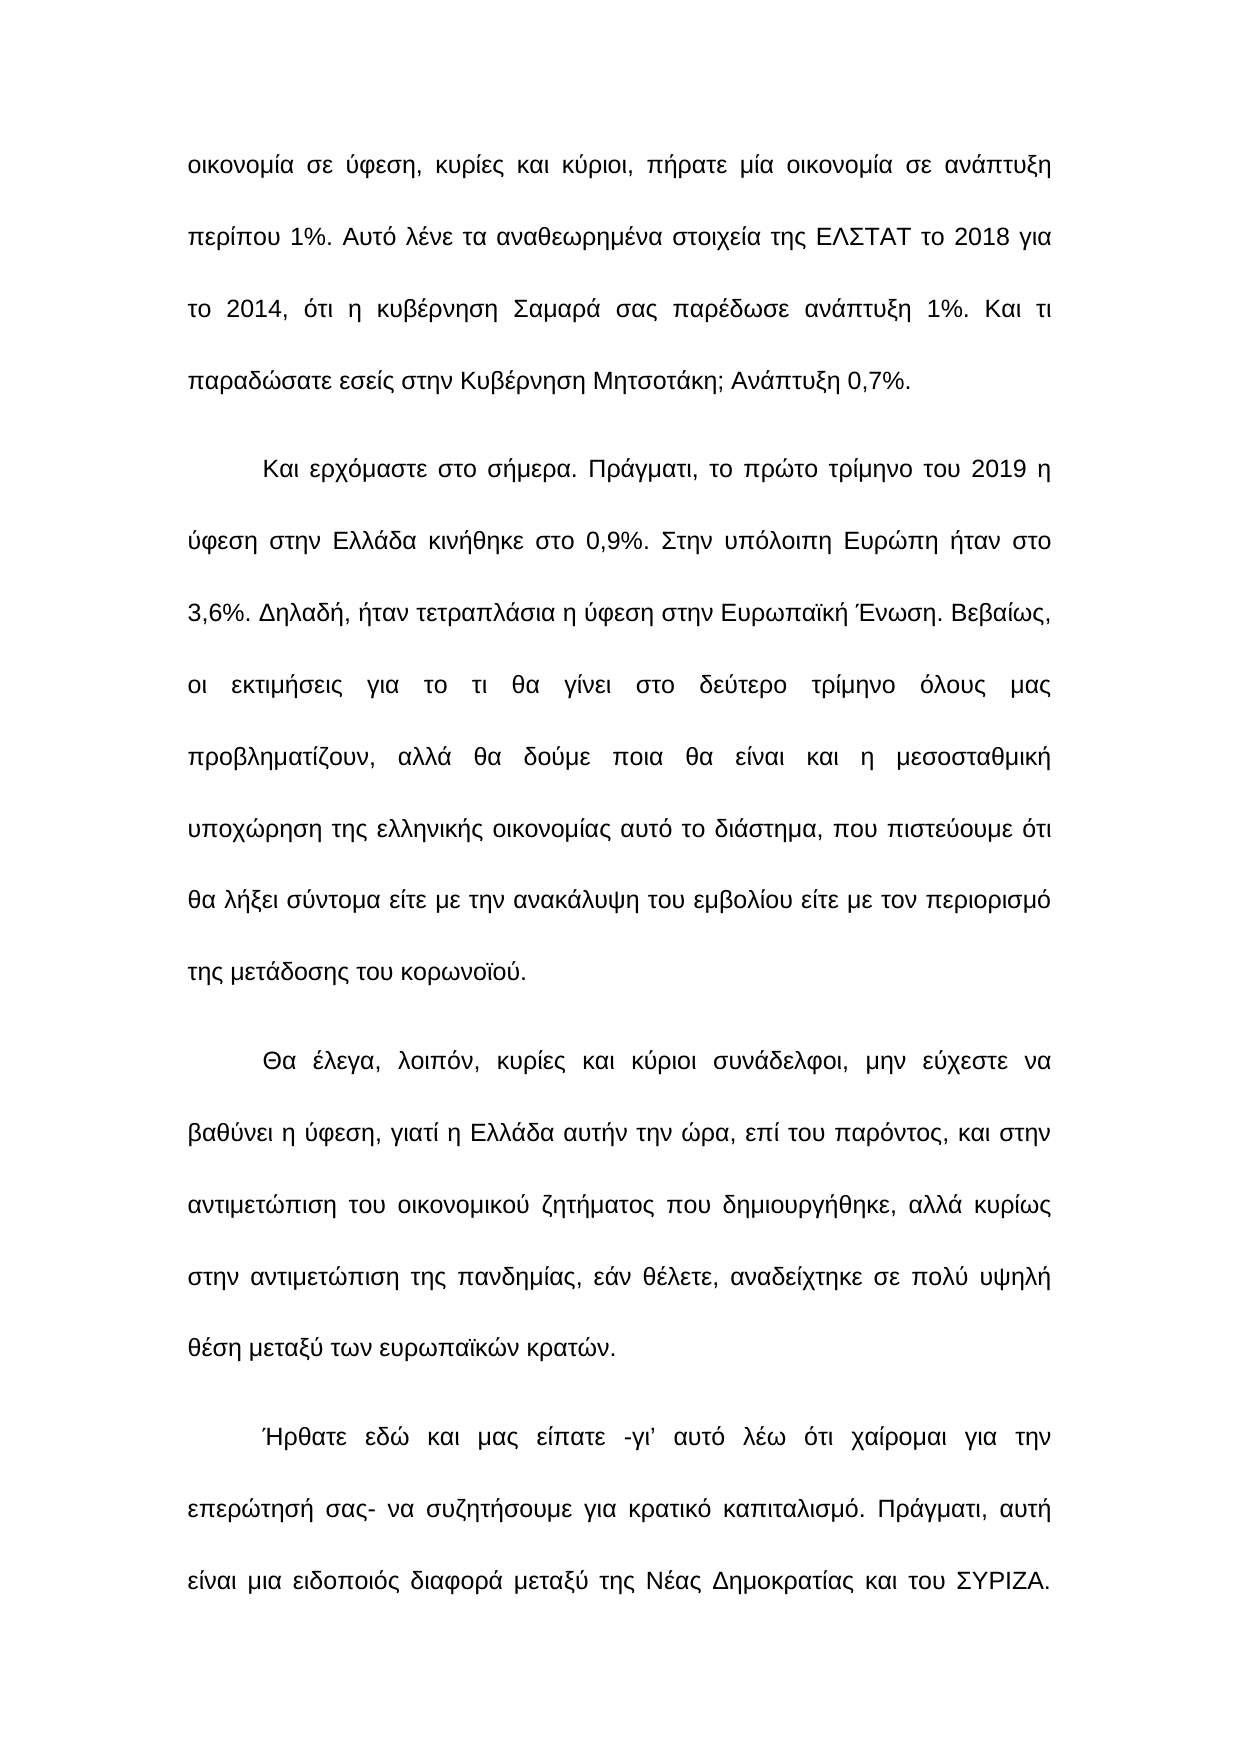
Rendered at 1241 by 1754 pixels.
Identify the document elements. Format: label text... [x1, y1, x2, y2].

text Και ερχόμαστε στο σήμερα. Πράγματι, το πρώτο τρίμηνο του 2019 η ύφεση στην Ελλάδα κινήθηκε στο 0,9%. Στην υπόλοιπη Ευρώπη ήταν στο 3,6%. Δηλαδή, ήταν τετραπλάσια η ύφεση στην Ευρωπαϊκή Ένωση. Βεβαίως, οι εκτιμήσεις για το τι θα γίνει στο δεύτερο τρίμηνο όλους μας προβληματίζουν, αλλά θα δούμε ποια θα είναι και η μεσοσταθμική υποχώρηση της ελληνικής οικονομίας αυτό το διάστημα, που πιστεύουμε ότι θα λήξει σύντομα είτε με την ανακάλυψη του εμβολίου είτε με τον περιορισμό της μετάδοσης του κορωνοϊού. [187, 454, 1053, 986]
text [187, 1422, 1053, 1594]
text Θα έλεγα, λοιπόν, κυρίες και κύριοι συνάδελφοι, μην εύχεστε να βαθύνει η ύφεση, γιατί η Ελλάδα αυτήν την ώρα, επί του παρόντος, και στην αντιμετώπιση του οικονομικού ζητήματος που δημιουργήθηκε, αλλά κυρίως στην αντιμετώπιση της πανδημίας, εάν θέλετε, αναδείχτηκε σε πολύ υψηλή θέση μεταξύ των ευρωπαϊκών κρατών. [187, 1046, 1053, 1362]
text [187, 150, 1053, 394]
